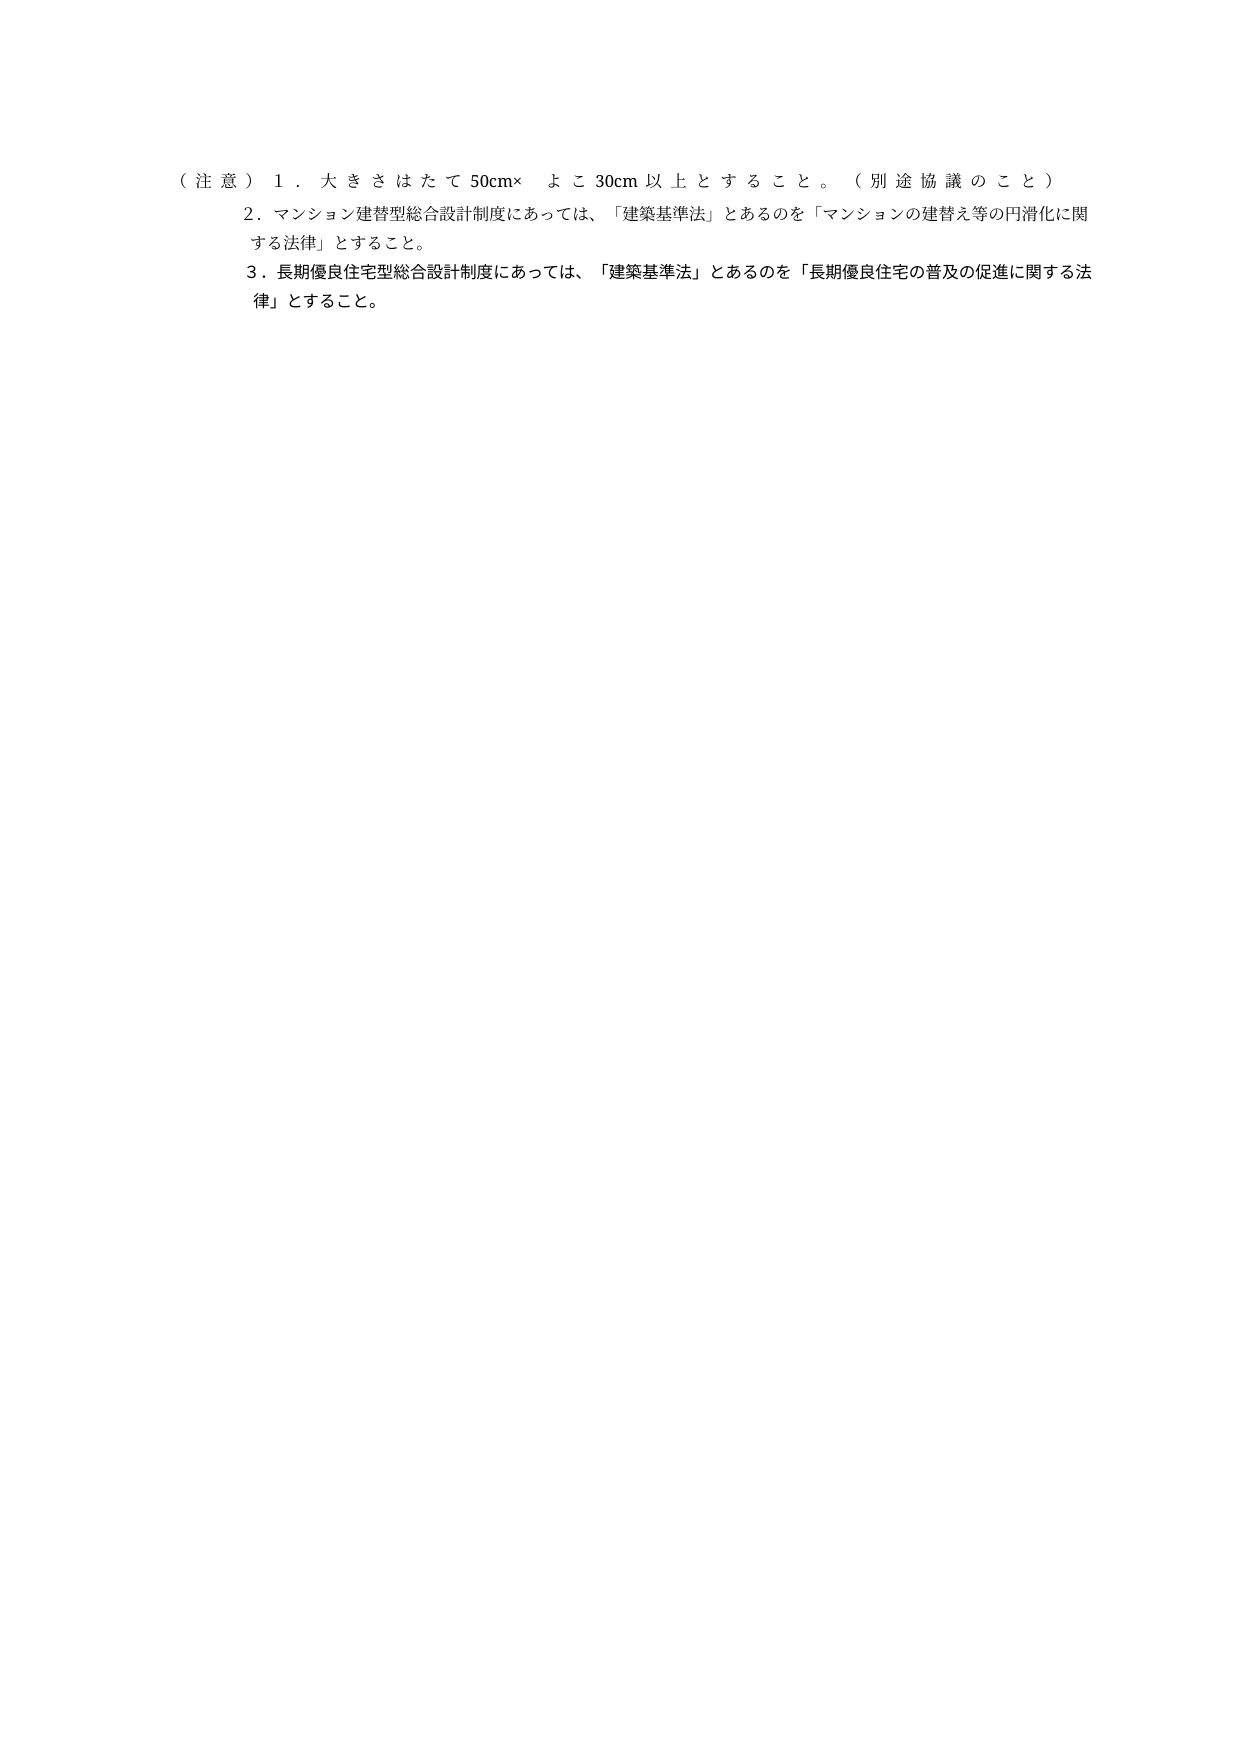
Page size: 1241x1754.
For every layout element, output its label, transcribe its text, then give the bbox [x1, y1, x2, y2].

text ３．長期優良住宅型総合設計制度にあっては、「建築基準法」とあるのを「長期優良住宅の普及の促進に関する法律」とすること。 [243, 255, 1095, 313]
text ２．マンション建替型総合設計制度にあっては、「建築基準法」とあるのを「マンションの建替え等の円滑化に関する法律」とすること。 [240, 197, 1095, 255]
text （注意）１．大きさはたて50cm×よこ30cm以上とすること。（別途協議のこと） [160, 163, 1086, 197]
